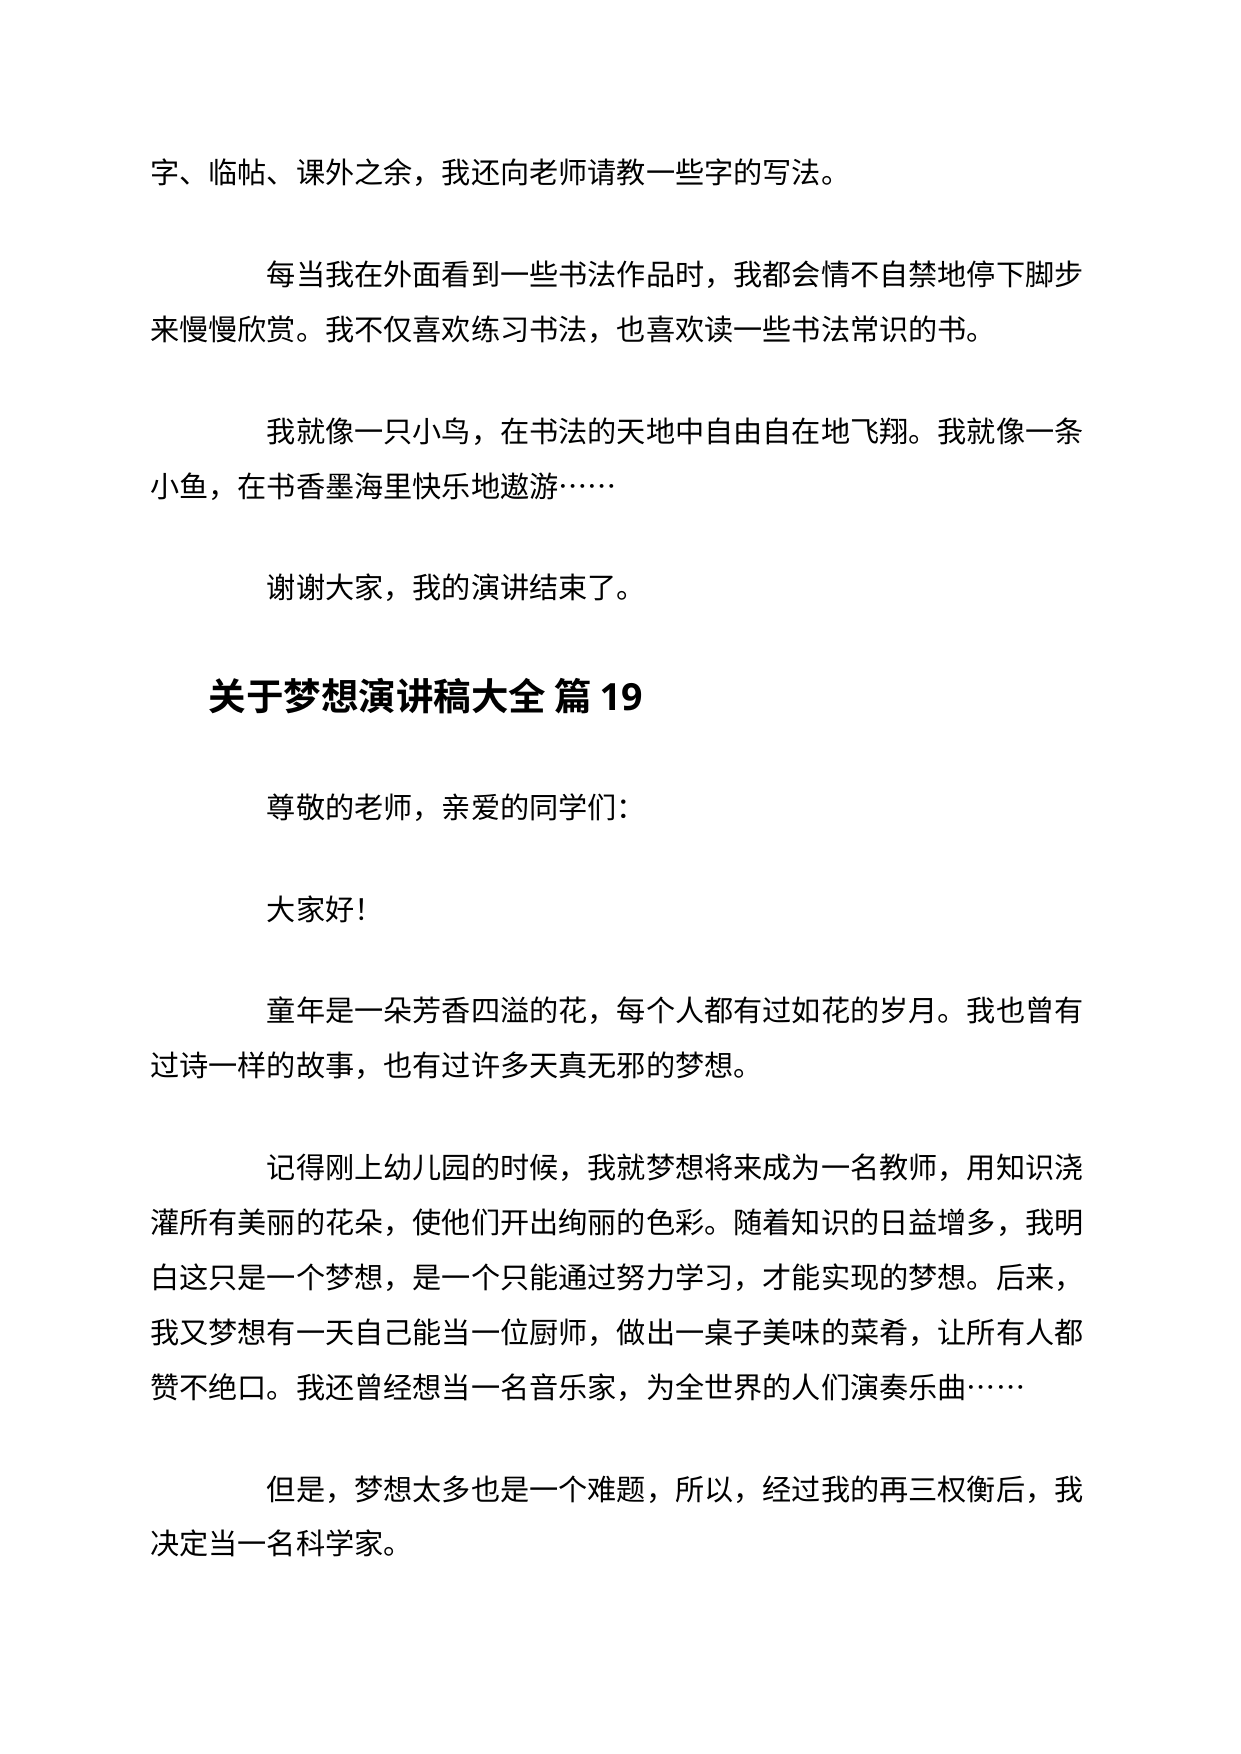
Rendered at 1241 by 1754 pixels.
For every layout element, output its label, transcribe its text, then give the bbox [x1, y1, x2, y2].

text 大家好！ [150, 886, 1090, 928]
text 我就像一只小鸟，在书法的天地中自由自在地飞翔。我就像一条小鱼，在书香墨海里快乐地遨游…… [150, 408, 1090, 506]
text 童年是一朵芳香四溢的花，每个人都有过如花的岁月。我也曾有过诗一样的故事，也有过许多天真无邪的梦想。 [150, 988, 1090, 1085]
text 关于梦想演讲稿大全 篇19 [150, 667, 1090, 721]
text 但是，梦想太多也是一个难题，所以，经过我的再三权衡后，我决定当一名科学家。 [150, 1466, 1090, 1563]
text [150, 150, 1090, 192]
text 谢谢大家，我的演讲结束了。 [150, 565, 1090, 607]
text 每当我在外面看到一些书法作品时，我都会情不自禁地停下脚步来慢慢欣赏。我不仅喜欢练习书法，也喜欢读一些书法常识的书。 [150, 252, 1090, 349]
text 尊敬的老师，亲爱的同学们： [150, 784, 1090, 827]
text 记得刚上幼儿园的时候，我就梦想将来成为一名教师，用知识浇灌所有美丽的花朵，使他们开出绚丽的色彩。随着知识的日益增多，我明白这只是一个梦想，是一个只能通过努力学习，才能实现的梦想。后来，我又梦想有一天自己能当一位厨师，做出一桌子美味的菜肴，让所有人都赞不绝口。我还曾经想当一名音乐家，为全世界的人们演奏乐曲…… [150, 1145, 1090, 1407]
